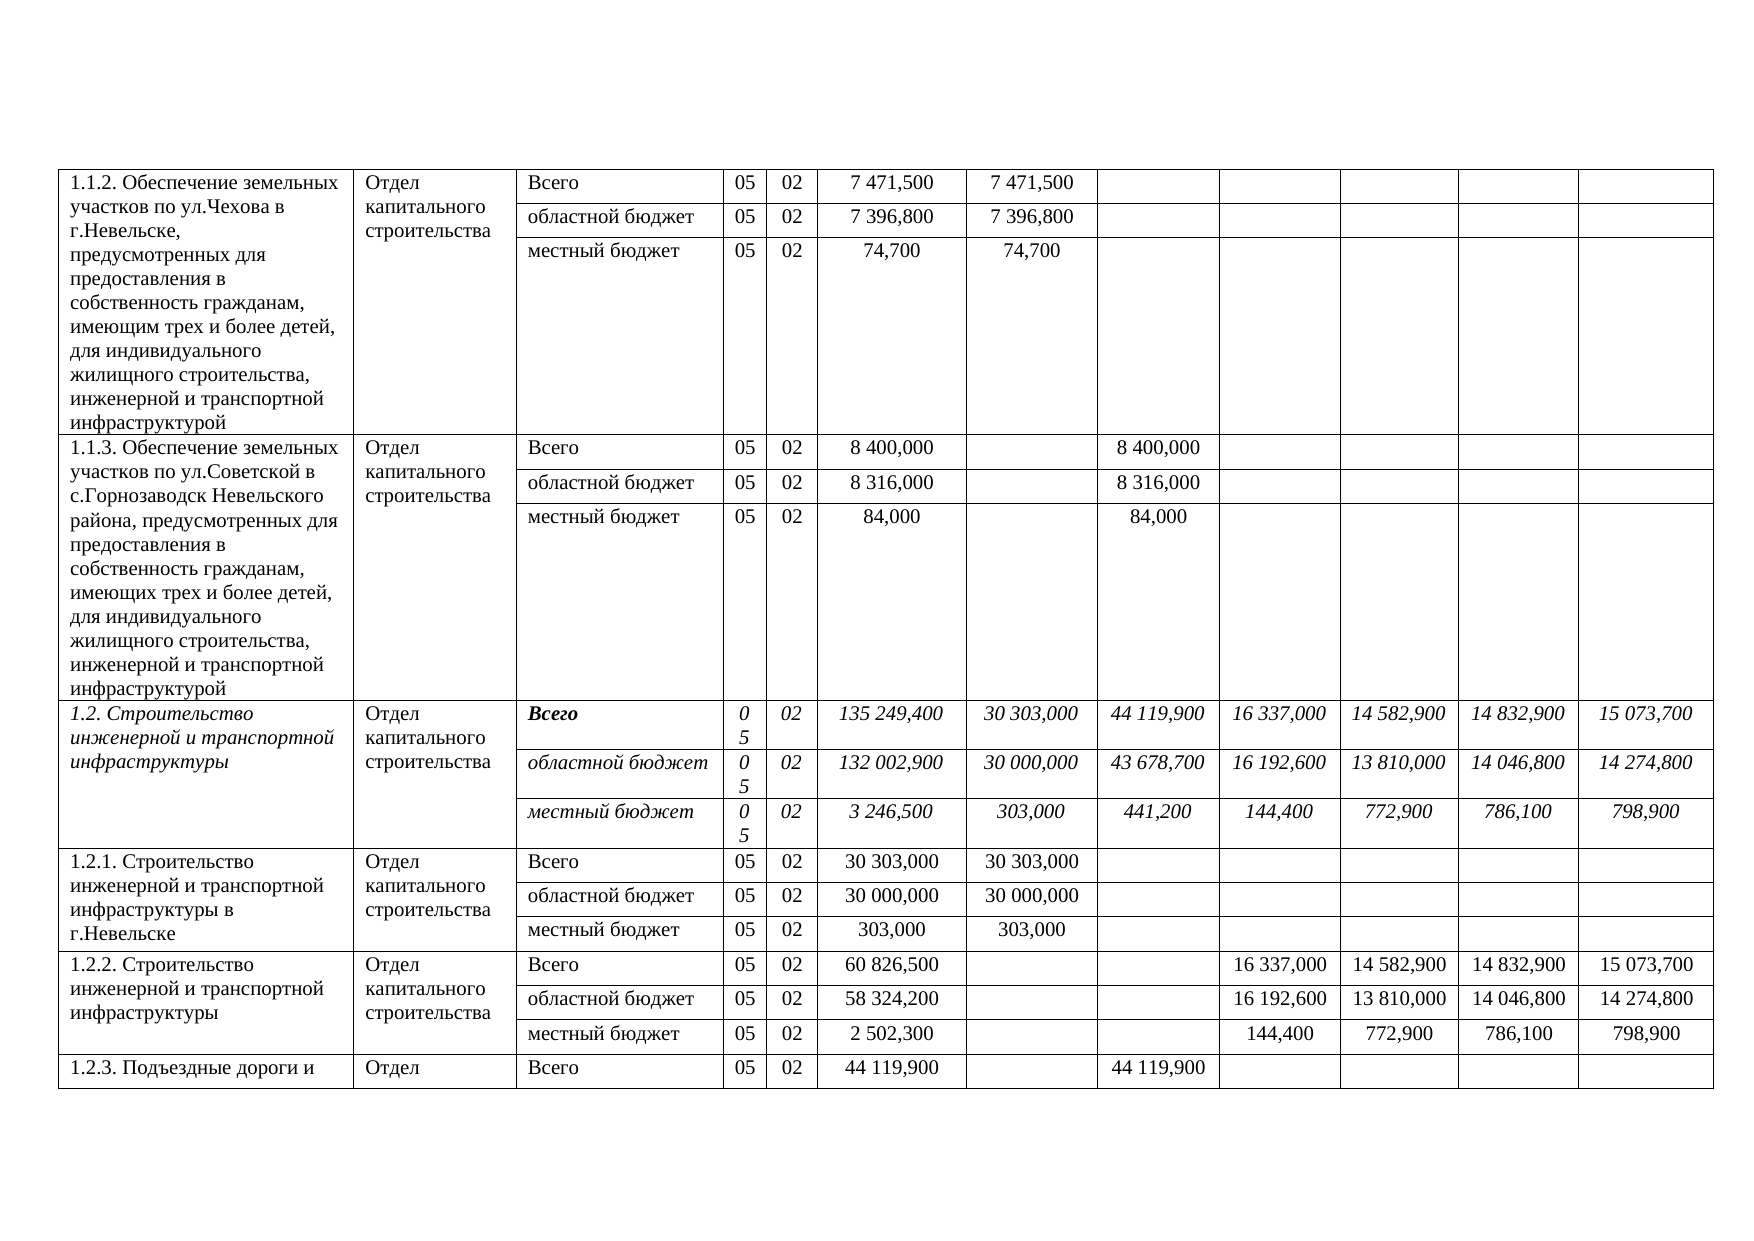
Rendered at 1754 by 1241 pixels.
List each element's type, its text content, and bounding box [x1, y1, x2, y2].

table_cell местный бюджет [517, 504, 723, 700]
table_cell областной бюджет [517, 883, 723, 916]
table_cell 05 [724, 849, 766, 882]
table_cell [1579, 504, 1713, 700]
table_cell 1.1.3. Обеспечение земельных участков по ул.Советской в с.Горнозаводск Невельского района, предусмотренных для предоставления в собственность гражданам, имеющих трех и более детей, для индивидуального жилищного строительства, инженерной и транспортной инфраструктурой [59, 435, 353, 700]
table_cell 02 [767, 986, 817, 1019]
table_cell [967, 504, 1097, 700]
table_cell [1220, 1055, 1340, 1088]
table_cell [967, 986, 1097, 1019]
table_cell [1579, 238, 1713, 434]
table_cell 14 582,900 [1341, 701, 1458, 749]
table_cell 05 [724, 1055, 766, 1088]
table_cell 16 337,000 [1220, 701, 1340, 749]
table_cell 74,700 [967, 238, 1097, 434]
table_cell Отдел капитального строительства [354, 435, 516, 700]
table_cell [1341, 849, 1458, 882]
table_cell 7 396,800 [818, 204, 966, 237]
table_cell 02 [767, 701, 817, 749]
table_cell [1459, 1055, 1578, 1088]
table_cell 30 303,000 [967, 849, 1097, 882]
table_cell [59, 1055, 353, 1088]
table_cell [967, 435, 1097, 469]
table_cell [967, 470, 1097, 503]
table_cell [1341, 504, 1458, 700]
table_cell 303,000 [818, 917, 966, 951]
table_cell [1341, 204, 1458, 237]
table_cell 30 000,000 [967, 883, 1097, 916]
table_cell 14 832,900 [1459, 952, 1578, 985]
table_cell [354, 170, 516, 434]
table_cell [967, 1020, 1097, 1054]
table_cell 1.2.1. Строительство инженерной и транспортной инфраструктуры в г.Невельске [59, 849, 353, 951]
table_cell 05 [724, 952, 766, 985]
table_cell 786,100 [1459, 799, 1578, 847]
table_cell [1220, 435, 1340, 469]
table_cell 135 249,400 [818, 701, 966, 749]
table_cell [354, 1055, 516, 1088]
table_cell 13 810,000 [1341, 750, 1458, 798]
table_cell 02 [767, 238, 817, 434]
table_cell 02 [767, 170, 817, 203]
table_cell [1579, 204, 1713, 237]
table_cell [1459, 917, 1578, 951]
table_cell 14 274,800 [1579, 750, 1713, 798]
table_cell [1220, 238, 1340, 434]
table_cell [1098, 204, 1219, 237]
table_cell 05 [724, 204, 766, 237]
table_cell 30 303,000 [967, 701, 1097, 749]
table_cell [1220, 470, 1340, 503]
table_cell 1.1.2. Обеспечение земельных участков по ул.Чехова в г.Невельске, предусмотренных для предоставления в собственность гражданам, имеющим трех и более детей, для индивидуального жилищного строительства, инженерной и транспортной инфраструктурой [59, 170, 353, 434]
table_cell 02 [767, 1055, 817, 1088]
table_cell [1579, 435, 1713, 469]
table_cell 44 119,900 [818, 1055, 966, 1088]
table_cell Отдел капитального строительства [354, 849, 516, 951]
table_cell 303,000 [967, 917, 1097, 951]
table_cell [1098, 952, 1219, 985]
table_cell 02 [767, 849, 817, 882]
table_cell 60 826,500 [818, 952, 966, 985]
table_cell 8 316,000 [818, 470, 966, 503]
table_cell 303,000 [967, 799, 1097, 847]
table_cell 14 832,900 [1459, 701, 1578, 749]
table_cell 02 [767, 750, 817, 798]
table_cell 30 303,000 [818, 849, 966, 882]
table_cell Всего [517, 170, 723, 203]
table_cell 05 [724, 435, 766, 469]
table_cell [967, 952, 1097, 985]
table_cell [1220, 204, 1340, 237]
table_cell 05 [724, 170, 766, 203]
table_cell [1579, 849, 1713, 882]
table_cell 772,900 [1341, 799, 1458, 847]
table_cell 05 [724, 470, 766, 503]
table_cell областной бюджет [517, 204, 723, 237]
table_cell [1098, 238, 1219, 434]
table_cell [1579, 883, 1713, 916]
table_cell 786,100 [1459, 1020, 1578, 1054]
table_cell 798,900 [1579, 1020, 1713, 1054]
table_cell 44 119,900 [1098, 1055, 1219, 1088]
table_cell [1459, 170, 1578, 203]
table_cell 8 400,000 [818, 435, 966, 469]
table_cell 02 [767, 504, 817, 700]
table_cell 14 046,800 [1459, 986, 1578, 1019]
table_cell Всего [517, 1055, 723, 1088]
table_cell 05 [724, 750, 766, 798]
table_cell 3 246,500 [818, 799, 966, 847]
table_cell 798,900 [1579, 799, 1713, 847]
table_cell [1341, 470, 1458, 503]
table_cell [967, 1055, 1097, 1088]
table_cell 144,400 [1220, 1020, 1340, 1054]
table_cell [1459, 849, 1578, 882]
table_cell 02 [767, 1020, 817, 1054]
table_cell 8 400,000 [1098, 435, 1219, 469]
table_cell 05 [724, 1020, 766, 1054]
table_cell [1220, 849, 1340, 882]
table_cell 74,700 [818, 238, 966, 434]
table_cell 1.2.2. Строительство инженерной и транспортной инфраструктуры [59, 952, 353, 1054]
table_cell 02 [767, 470, 817, 503]
table_cell 14 274,800 [1579, 986, 1713, 1019]
table_cell 05 [724, 883, 766, 916]
table_cell [1459, 504, 1578, 700]
table_cell [1098, 849, 1219, 882]
table_cell 02 [767, 435, 817, 469]
table_cell 05 [724, 701, 766, 749]
table_cell [1098, 1020, 1219, 1054]
table_cell 7 396,800 [967, 204, 1097, 237]
table_cell 02 [767, 917, 817, 951]
table_cell 2 502,300 [818, 1020, 966, 1054]
table_cell 05 [724, 799, 766, 847]
table_cell 441,200 [1098, 799, 1219, 847]
table_cell 16 192,600 [1220, 986, 1340, 1019]
table_cell Всего [517, 849, 723, 882]
table_cell 7 471,500 [818, 170, 966, 203]
table_cell местный бюджет [517, 238, 723, 434]
table_cell 05 [724, 504, 766, 700]
table_cell 14 046,800 [1459, 750, 1578, 798]
table_cell местный бюджет [517, 1020, 723, 1054]
table_cell 05 [724, 986, 766, 1019]
table_cell [1341, 917, 1458, 951]
table_cell 02 [767, 204, 817, 237]
table_cell 8 316,000 [1098, 470, 1219, 503]
table_cell областной бюджет [517, 470, 723, 503]
table_cell 02 [767, 883, 817, 916]
table_cell областной бюджет [517, 986, 723, 1019]
table_cell [1220, 917, 1340, 951]
table_cell [1341, 883, 1458, 916]
table_cell [1579, 917, 1713, 951]
table_cell [1341, 238, 1458, 434]
table_cell 44 119,900 [1098, 701, 1219, 749]
table_cell 13 810,000 [1341, 986, 1458, 1019]
table_cell 15 073,700 [1579, 701, 1713, 749]
table_cell 7 471,500 [967, 170, 1097, 203]
table_cell [1341, 170, 1458, 203]
table_cell 30 000,000 [967, 750, 1097, 798]
table_cell 16 337,000 [1220, 952, 1340, 985]
table_cell 84,000 [818, 504, 966, 700]
table_cell Всего [517, 952, 723, 985]
table_cell [1579, 170, 1713, 203]
table_cell 05 [724, 917, 766, 951]
table_cell 15 073,700 [1579, 952, 1713, 985]
table_cell [1220, 883, 1340, 916]
table_cell 02 [767, 799, 817, 847]
table_cell 16 192,600 [1220, 750, 1340, 798]
table_cell местный бюджет [517, 799, 723, 847]
table_cell [1579, 1055, 1713, 1088]
table_cell [1341, 1055, 1458, 1088]
table_cell [1098, 917, 1219, 951]
table_cell 772,900 [1341, 1020, 1458, 1054]
table_cell [1459, 435, 1578, 469]
table_cell 144,400 [1220, 799, 1340, 847]
table_cell [1098, 170, 1219, 203]
table_cell 02 [767, 952, 817, 985]
table_cell местный бюджет [517, 917, 723, 951]
table_cell Всего [517, 701, 723, 749]
table_cell 132 002,900 [818, 750, 966, 798]
table_cell 43 678,700 [1098, 750, 1219, 798]
table_cell [1341, 435, 1458, 469]
table_cell [1098, 883, 1219, 916]
table_cell Всего [517, 435, 723, 469]
table_cell [1579, 470, 1713, 503]
table_cell Отдел капитального строительства [354, 701, 516, 847]
table_cell [1459, 238, 1578, 434]
table_cell [1220, 170, 1340, 203]
table_cell 58 324,200 [818, 986, 966, 1019]
table_cell 30 000,000 [818, 883, 966, 916]
table_cell [1459, 204, 1578, 237]
table_cell [1459, 883, 1578, 916]
table_cell 84,000 [1098, 504, 1219, 700]
table_cell 05 [724, 238, 766, 434]
table_cell областной бюджет [517, 750, 723, 798]
table_cell [1098, 986, 1219, 1019]
table_cell Отдел капитального строительства [354, 952, 516, 1054]
table_cell 14 582,900 [1341, 952, 1458, 985]
table_cell [1220, 504, 1340, 700]
table_cell 1.2. Строительство инженерной и транспортной инфраструктуры [59, 701, 353, 847]
table_cell [1459, 470, 1578, 503]
